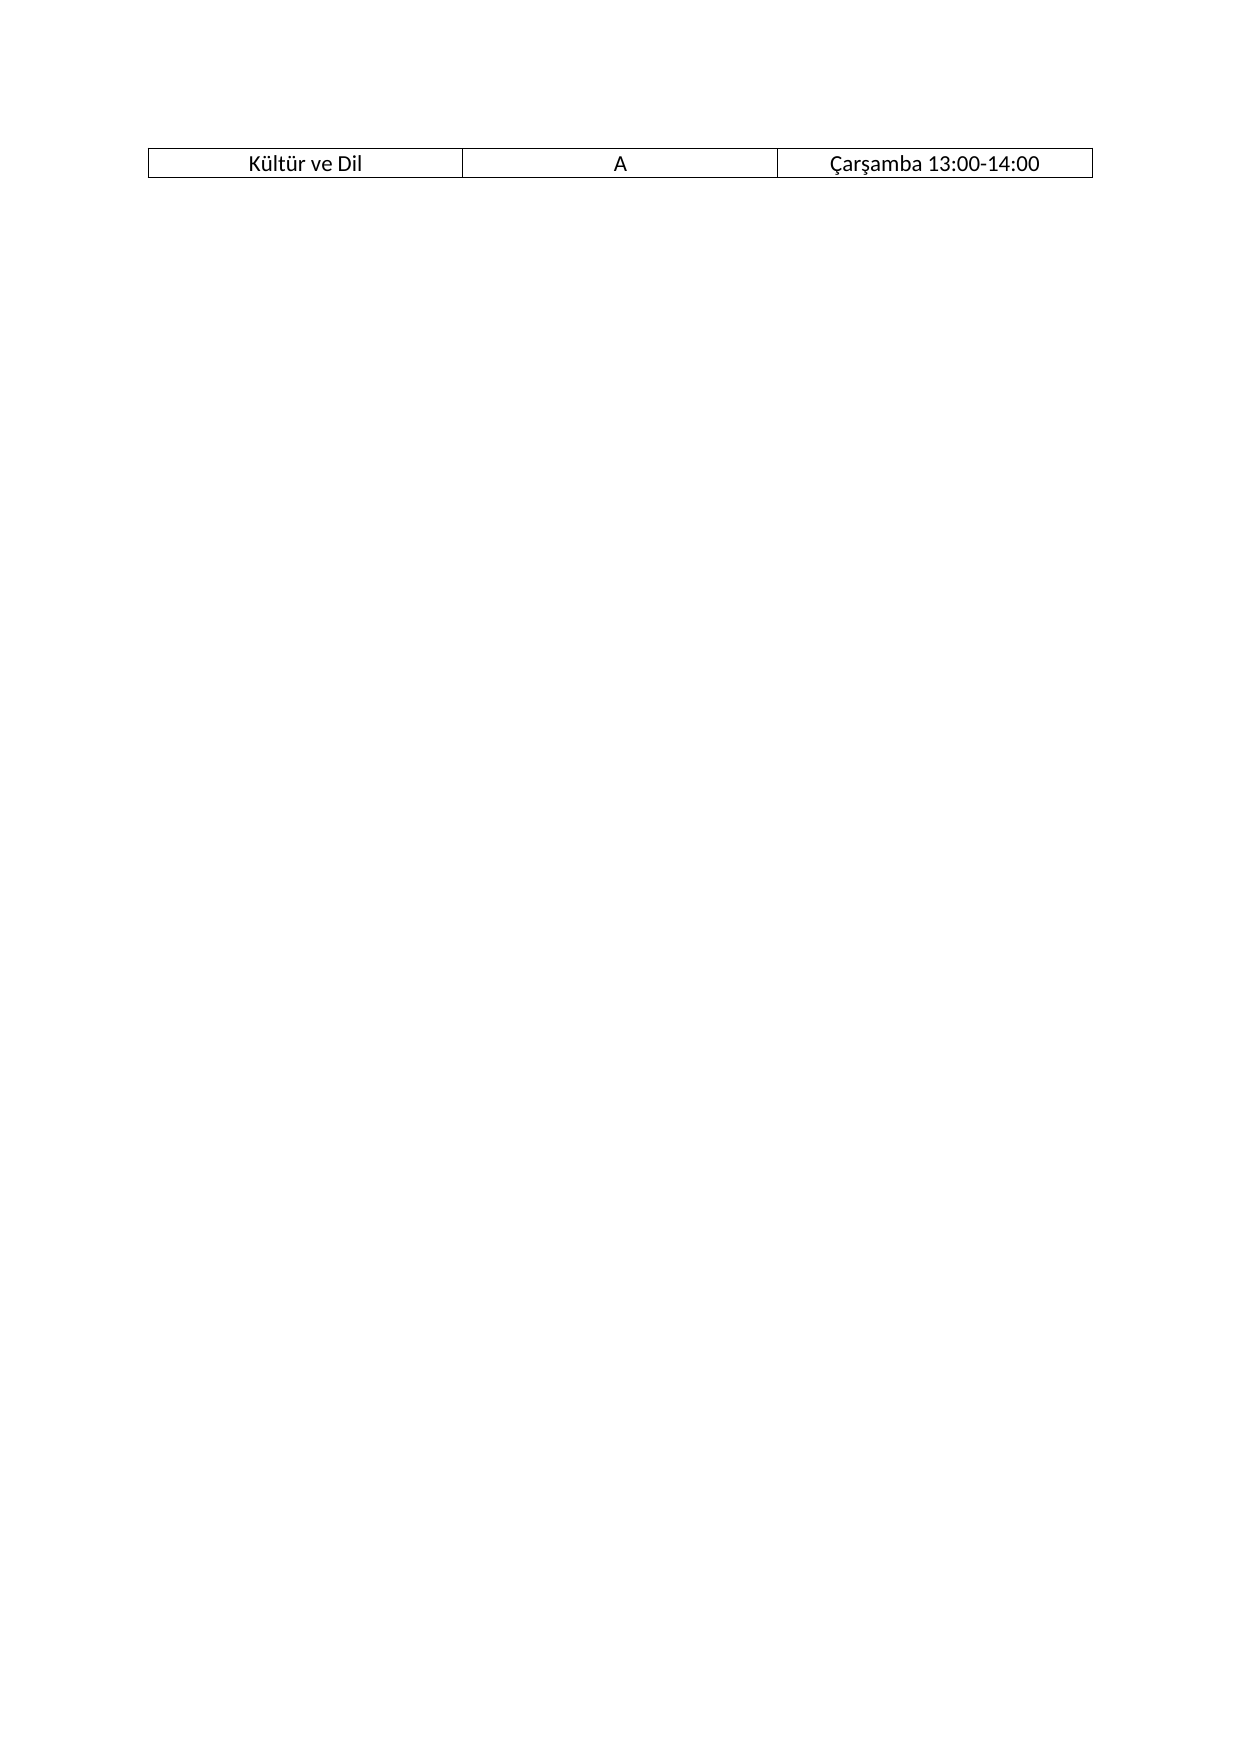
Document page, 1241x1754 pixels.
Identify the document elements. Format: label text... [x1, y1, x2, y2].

table_cell Çarşamba 13:00-14:00 [778, 149, 1092, 177]
table_cell Kültür ve Dil [149, 149, 462, 177]
table_cell A [463, 149, 777, 177]
